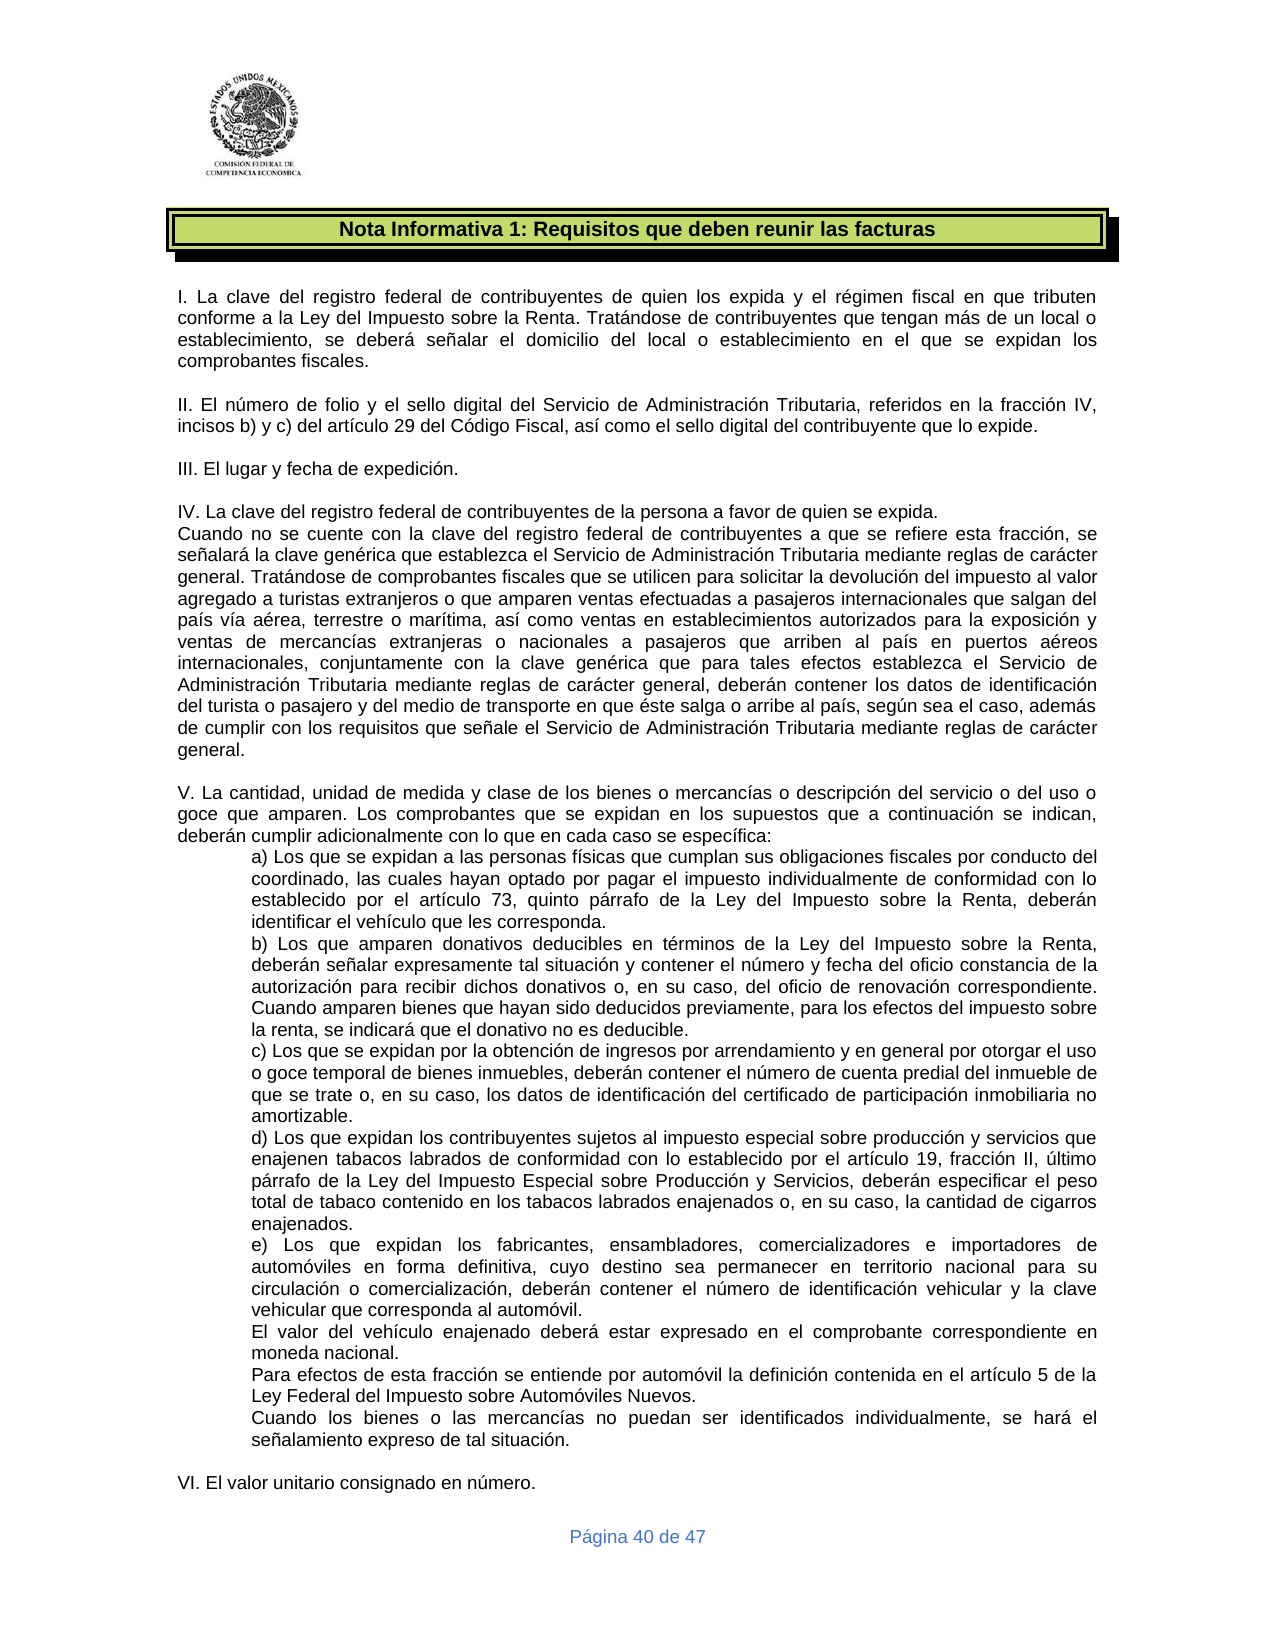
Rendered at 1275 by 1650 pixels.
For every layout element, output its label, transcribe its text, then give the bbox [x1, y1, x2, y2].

text b) Los que amparen donativos deducibles en términos de la Ley del Impuesto sobre la Renta, deberán señalar expresamente tal situación y contener el número y fecha del oficio constancia de la autorización para recibir dichos donativos o, en su caso, del oficio de renovación correspondiente. Cuando amparen bienes que hayan sido deducidos previamente, para los efectos del impuesto sobre la renta, se indicará que el donativo no es deducible. [251, 932, 1098, 1040]
text Nota Informativa 1: Requisitos que deben reunir las facturas [169, 211, 1106, 249]
text V. La cantidad, unidad de medida y clase de los bienes o mercancías o descripción del servicio o del uso o goce que amparen. Los comprobantes que se expidan en los supuestos que a continuación se indican, deberán cumplir adicionalmente con lo que en cada caso se específica: [177, 781, 1098, 846]
picture [188, 73, 322, 179]
text IV. La clave del registro federal de contribuyentes de la persona a favor de quien se expida. [177, 501, 1098, 523]
text El valor del vehículo enajenado deberá estar expresado en el comprobante correspondiente en moneda nacional. [251, 1321, 1098, 1364]
text Cuando no se cuente con la clave del registro federal de contribuyentes a que se refiere esta fracción, se señalará la clave genérica que establezca el Servicio de Administración Tributaria mediante reglas de carácter general. Tratándose de comprobantes fiscales que se utilicen para solicitar la devolución del impuesto al valor agregado a turistas extranjeros o que amparen ventas efectuadas a pasajeros internacionales que salgan del país vía aérea, terrestre o marítima, así como ventas en establecimientos autorizados para la exposición y ventas de mercancías extranjeras o nacionales a pasajeros que arriben al país en puertos aéreos internacionales, conjuntamente con la clave genérica que para tales efectos establezca el Servicio de Administración Tributaria mediante reglas de carácter general, deberán contener los datos de identificación del turista o pasajero y del medio de transporte en que éste salga o arribe al país, según sea el caso, además de cumplir con los requisitos que señale el Servicio de Administración Tributaria mediante reglas de carácter general. [177, 523, 1098, 760]
text Cuando los bienes o las mercancías no puedan ser identificados individualmente, se hará el señalamiento expreso de tal situación. [251, 1407, 1098, 1450]
text d) Los que expidan los contribuyentes sujetos al impuesto especial sobre producción y servicios que enajenen tabacos labrados de conformidad con lo establecido por el artículo 19, fracción II, último párrafo de la Ley del Impuesto Especial sobre Producción y Servicios, deberán especificar el peso total de tabaco contenido en los tabacos labrados enajenados o, en su caso, la cantidad de cigarros enajenados. [251, 1126, 1098, 1234]
text III. El lugar y fecha de expedición. [177, 458, 1098, 479]
text a) Los que se expidan a las personas físicas que cumplan sus obligaciones fiscales por conducto del coordinado, las cuales hayan optado por pagar el impuesto individualmente de conformidad con lo establecido por el artículo 73, quinto párrafo de la Ley del Impuesto sobre la Renta, deberán identificar el vehículo que les corresponda. [251, 846, 1098, 932]
text I. La clave del registro federal de contribuyentes de quien los expida y el régimen fiscal en que tributen conforme a la Ley del Impuesto sobre la Renta. Tratándose de contribuyentes que tengan más de un local o establecimiento, se deberá señalar el domicilio del local o establecimiento en el que se expidan los comprobantes fiscales. [177, 286, 1098, 372]
text c) Los que se expidan por la obtención de ingresos por arrendamiento y en general por otorgar el uso o goce temporal de bienes inmuebles, deberán contener el número de cuenta predial del inmueble de que se trate o, en su caso, los datos de identificación del certificado de participación inmobiliaria no amortizable. [251, 1040, 1098, 1126]
text II. El número de folio y el sello digital del Servicio de Administración Tributaria, referidos en la fracción IV, incisos b) y c) del artículo 29 del Código Fiscal, así como el sello digital del contribuyente que lo expide. [177, 393, 1098, 436]
text e) Los que expidan los fabricantes, ensambladores, comercializadores e importadores de automóviles en forma definitiva, cuyo destino sea permanecer en territorio nacional para su circulación o comercialización, deberán contener el número de identificación vehicular y la clave vehicular que corresponda al automóvil. [251, 1234, 1098, 1321]
text VI. El valor unitario consignado en número. [177, 1471, 1098, 1493]
text Para efectos de esta fracción se entiende por automóvil la definición contenida en el artículo 5 de la Ley Federal del Impuesto sobre Automóviles Nuevos. [251, 1364, 1098, 1407]
